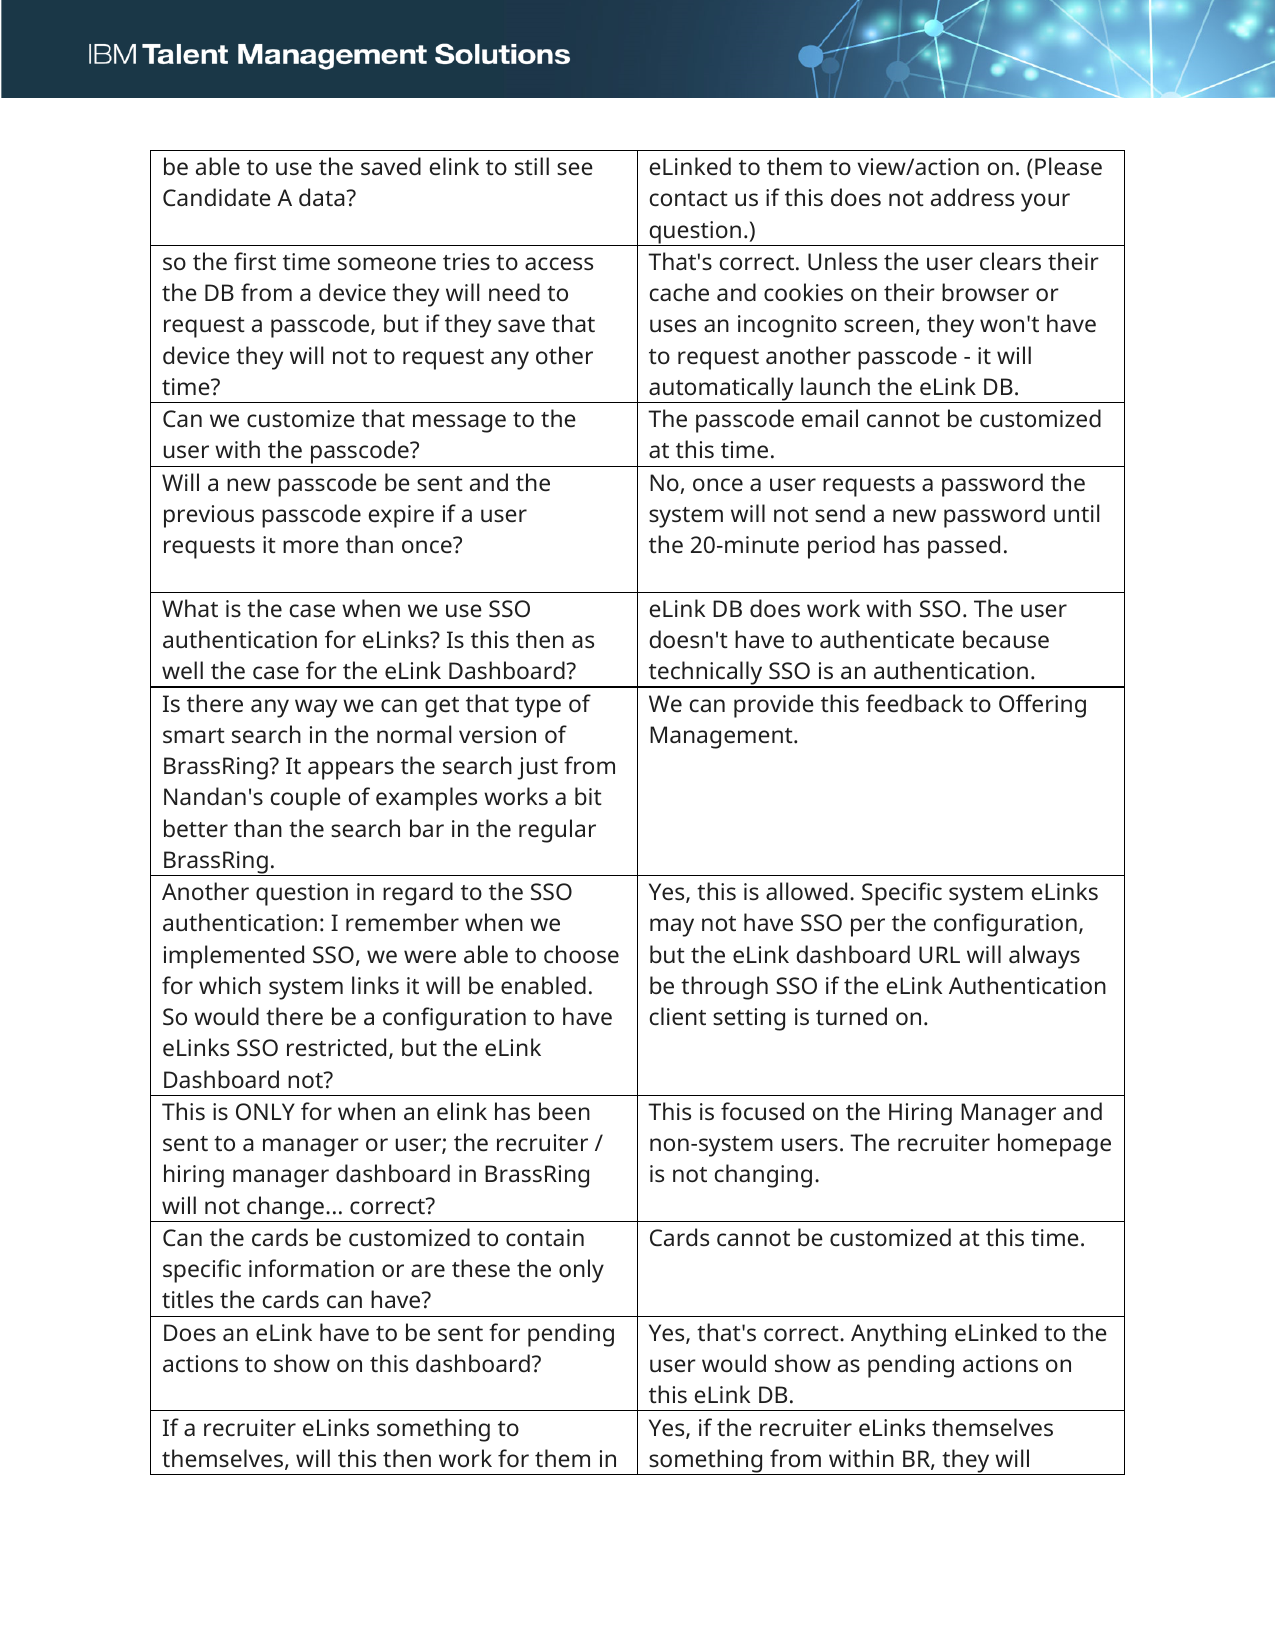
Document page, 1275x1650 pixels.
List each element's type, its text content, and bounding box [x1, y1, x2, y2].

table_cell No, once a user requests a password the system will not send a new password until the 20-minute period has passed. [638, 467, 1124, 592]
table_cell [638, 1411, 1124, 1474]
table_cell That's correct. Unless the user clears their cache and cookies on their browser or uses an incognito screen, they won't have to request another passcode - it will automatically launch the eLink DB. [638, 246, 1124, 402]
table_cell This is ONLY for when an elink has been sent to a manager or user; the recruiter / hiring manager dashboard in BrassRing will not change... correct? [151, 1096, 637, 1221]
table_cell so the first time someone tries to access the DB from a device they will need to request a passcode, but if they save that device they will not to request any other time? [151, 246, 637, 402]
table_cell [151, 151, 637, 245]
table_cell Can we customize that message to the user with the passcode? [151, 403, 637, 466]
table_cell eLink DB does work with SSO. The user doesn't have to authenticate because technically SSO is an authentication. [638, 593, 1124, 686]
picture [1, 0, 1275, 98]
table_cell Does an eLink have to be sent for pending actions to show on this dashboard? [151, 1317, 637, 1410]
table_cell Will a new passcode be sent and the previous passcode expire if a user requests it more than once? [151, 467, 637, 592]
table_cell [638, 151, 1124, 245]
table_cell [151, 1411, 637, 1474]
table_cell This is focused on the Hiring Manager and non-system users. The recruiter homepage is not changing. [638, 1096, 1124, 1221]
table_cell Yes, this is allowed. Specific system eLinks may not have SSO per the configuration, but the eLink dashboard URL will always be through SSO if the eLink Authentication client setting is turned on. [638, 876, 1124, 1095]
table_cell Another question in regard to the SSO authentication: I remember when we implemented SSO, we were able to choose for which system links it will be enabled. So would there be a configuration to have eLinks SSO restricted, but the eLink Dashboard not? [151, 876, 637, 1095]
table_cell We can provide this feedback to Offering Management. [638, 688, 1124, 875]
table_cell Can the cards be customized to contain specific information or are these the only titles the cards can have? [151, 1222, 637, 1316]
table_cell Cards cannot be customized at this time. [638, 1222, 1124, 1316]
table_cell Is there any way we can get that type of smart search in the normal version of BrassRing? It appears the search just from Nandan's couple of examples works a bit better than the search bar in the regular BrassRing. [151, 688, 637, 875]
table_cell The passcode email cannot be customized at this time. [638, 403, 1124, 466]
table_cell What is the case when we use SSO authentication for eLinks? Is this then as well the case for the eLink Dashboard? [151, 593, 637, 686]
table_cell Yes, that's correct. Anything eLinked to the user would show as pending actions on this eLink DB. [638, 1317, 1124, 1410]
